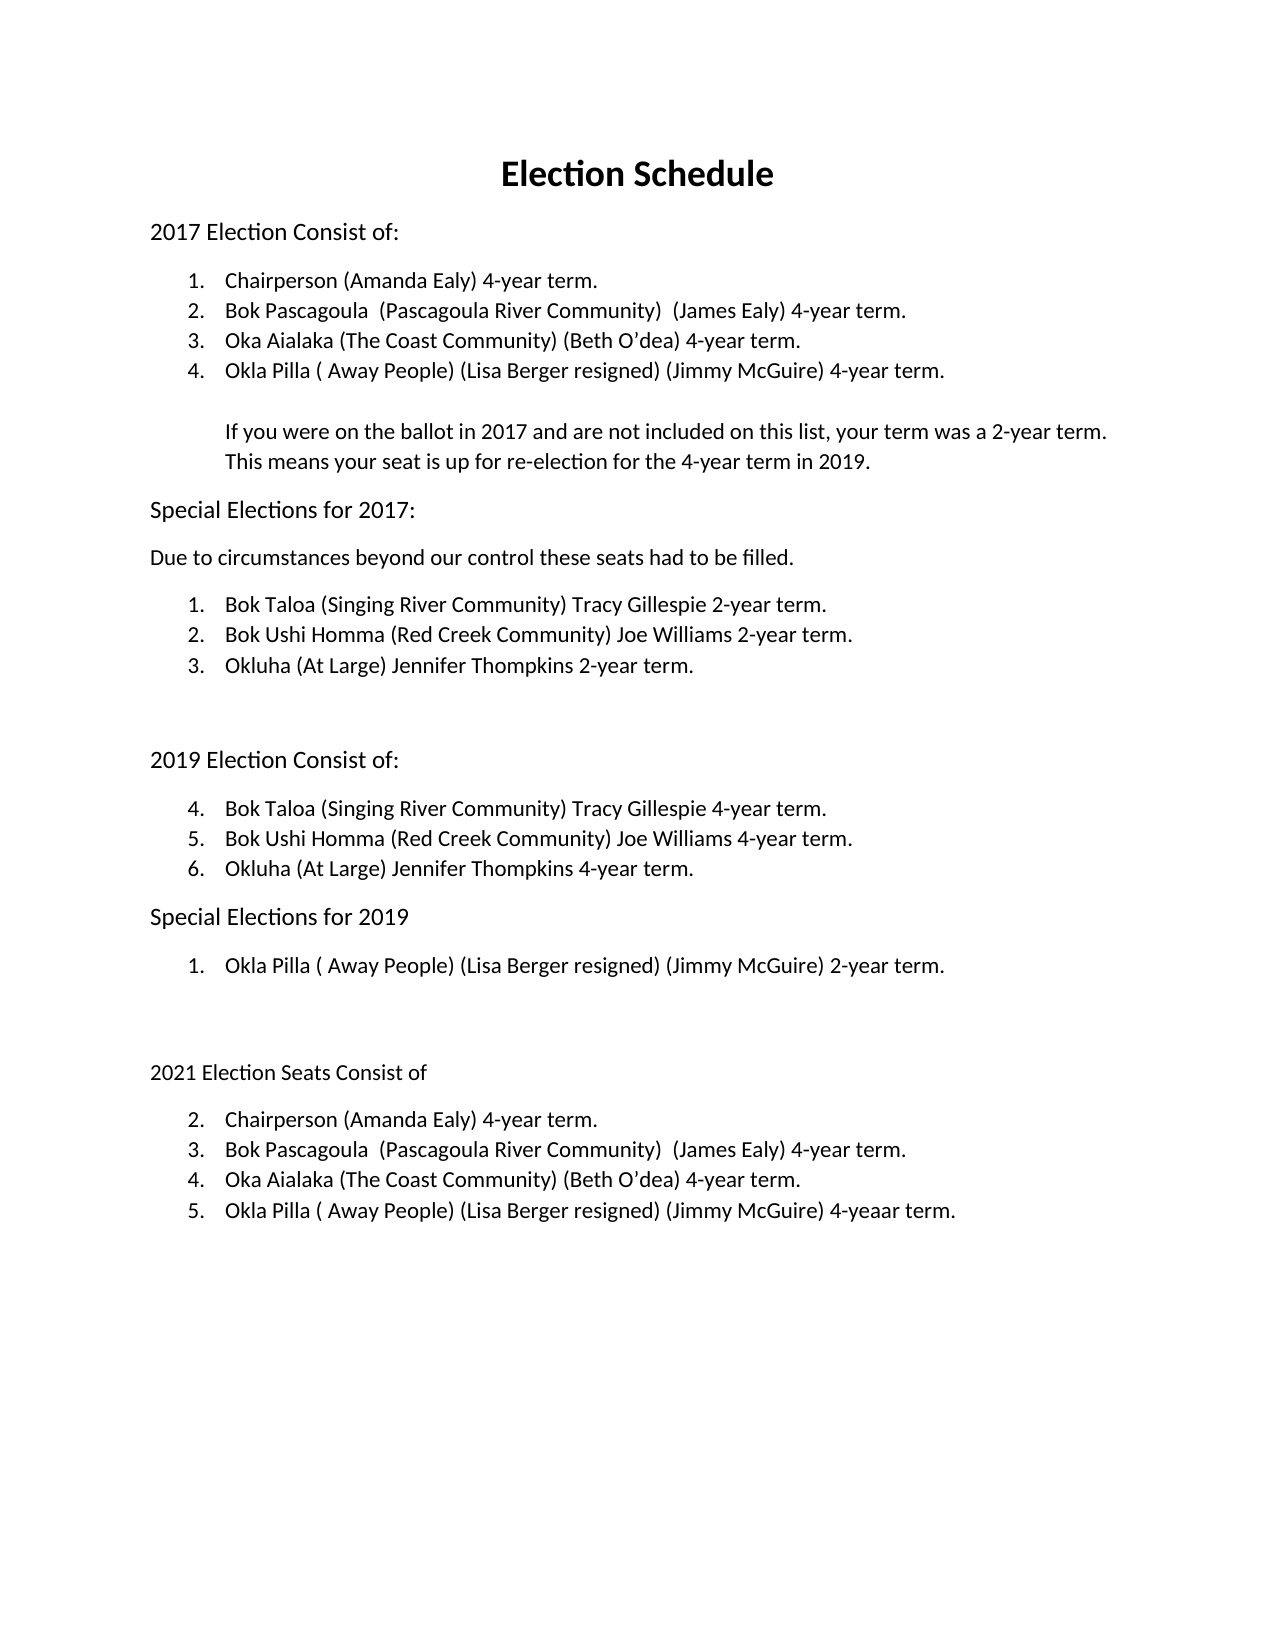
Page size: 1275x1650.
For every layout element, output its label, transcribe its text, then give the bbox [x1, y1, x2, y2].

list If you were on the ballot in 2017 and are not included on this list, your term was a 2-year term. This means your seat is up for re-election for the 4-year term in 2019. [225, 417, 1125, 475]
text Election Schedule [150, 150, 1125, 196]
list Okla Pilla ( Away People) (Lisa Berger resigned) (Jimmy McGuire) 2-year term. [187, 951, 1125, 979]
list Bok Taloa (Singing River Community) Tracy Gillespie 2-year term. [187, 590, 1125, 618]
text Special Elections for 2019 [150, 901, 1125, 932]
list Okluha (At Large) Jennifer Thompkins 2-year term. [187, 651, 1125, 679]
list Bok Pascagoula (Pascagoula River Community) (James Ealy) 4-year term. [187, 1135, 1125, 1163]
text Due to circumstances beyond our control these seats had to be filled. [150, 543, 1125, 571]
list Okluha (At Large) Jennifer Thompkins 4-year term. [187, 854, 1125, 882]
list Bok Ushi Homma (Red Creek Community) Joe Williams 2-year term. [187, 621, 1125, 648]
text Special Elections for 2017: [150, 494, 1125, 524]
text 2017 Election Consist of: [150, 216, 1125, 247]
list Bok Pascagoula (Pascagoula River Community) (James Ealy) 4-year term. [187, 296, 1125, 324]
text 2019 Election Consist of: [150, 744, 1125, 775]
list Oka Aialaka (The Coast Community) (Beth O’dea) 4-year term. [187, 326, 1125, 354]
list Bok Taloa (Singing River Community) Tracy Gillespie 4-year term. [187, 794, 1125, 822]
list Oka Aialaka (The Coast Community) (Beth O’dea) 4-year term. [187, 1166, 1125, 1193]
text 2021 Election Seats Consist of [150, 1058, 1125, 1086]
list Chairperson (Amanda Ealy) 4-year term. [187, 1105, 1125, 1133]
list Okla Pilla ( Away People) (Lisa Berger resigned) (Jimmy McGuire) 4-yeaar term. [187, 1196, 1125, 1224]
list Chairperson (Amanda Ealy) 4-year term. [187, 266, 1125, 294]
list Okla Pilla ( Away People) (Lisa Berger resigned) (Jimmy McGuire) 4-year term. [187, 356, 1125, 384]
list Bok Ushi Homma (Red Creek Community) Joe Williams 4-year term. [187, 824, 1125, 852]
